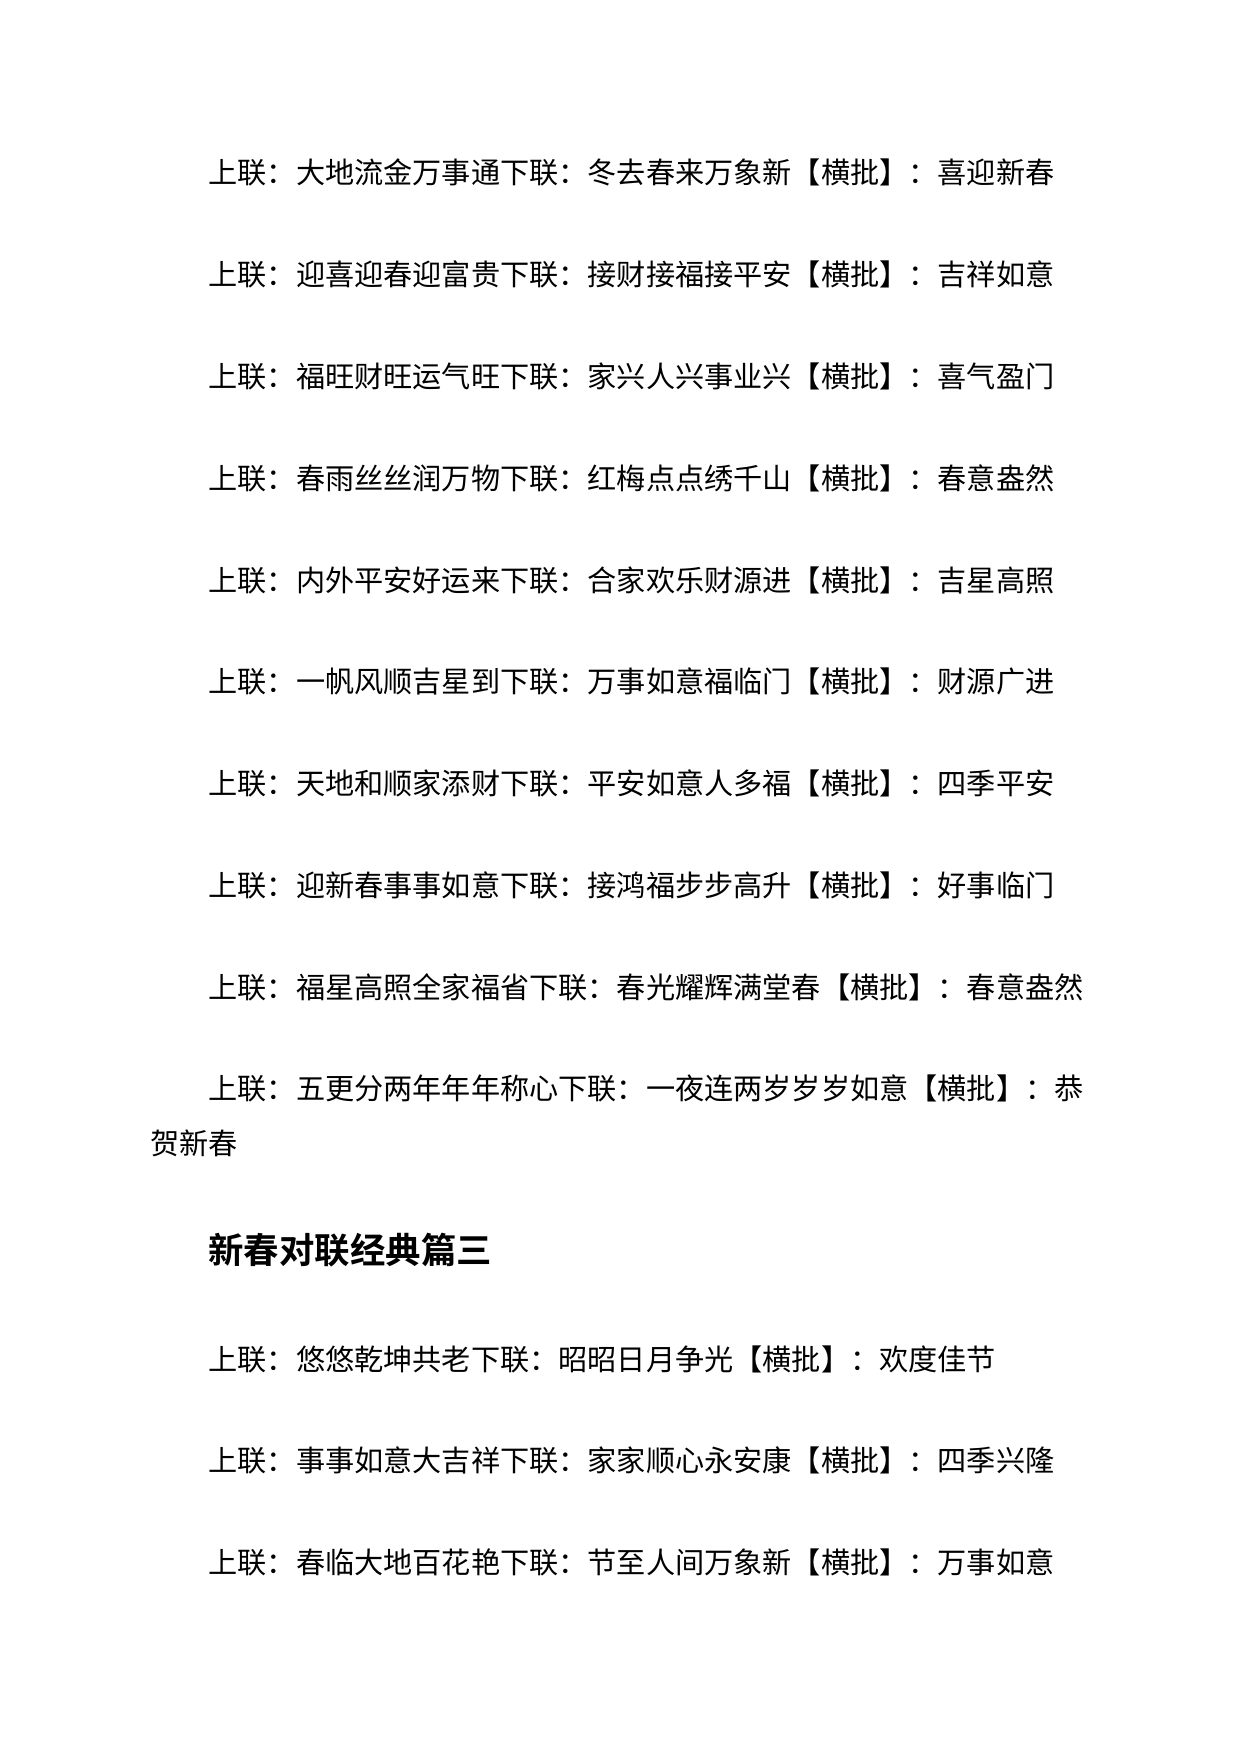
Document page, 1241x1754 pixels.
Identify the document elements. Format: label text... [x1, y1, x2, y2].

text 上联：迎新春事事如意下联：接鸿福步步高升【横批】：好事临门 [150, 862, 1090, 905]
text 上联：福旺财旺运气旺下联：家兴人兴事业兴【横批】：喜气盈门 [150, 353, 1090, 396]
text 上联：一帆风顺吉星到下联：万事如意福临门【横批】：财源广进 [150, 659, 1090, 701]
text 上联：悠悠乾坤共老下联：昭昭日月争光【横批】：欢度佳节 [150, 1336, 1090, 1378]
text 上联：春临大地百花艳下联：节至人间万象新【横批】：万事如意 [150, 1539, 1090, 1582]
text 上联：大地流金万事通下联：冬去春来万象新【横批】：喜迎新春 [150, 150, 1090, 192]
text 上联：内外平安好运来下联：合家欢乐财源进【横批】：吉星高照 [150, 557, 1090, 599]
text 上联：福星高照全家福省下联：春光耀辉满堂春【横批】：春意盎然 [150, 964, 1090, 1006]
text 上联：五更分两年年年称心下联：一夜连两岁岁岁如意【横批】：恭贺新春 [150, 1066, 1090, 1163]
text 上联：天地和顺家添财下联：平安如意人多福【横批】：四季平安 [150, 761, 1090, 803]
text 新春对联经典篇三 [150, 1223, 1090, 1274]
text 上联：春雨丝丝润万物下联：红梅点点绣千山【横批】：春意盎然 [150, 455, 1090, 498]
text 上联：事事如意大吉祥下联：家家顺心永安康【横批】：四季兴隆 [150, 1438, 1090, 1480]
text 上联：迎喜迎春迎富贵下联：接财接福接平安【横批】：吉祥如意 [150, 252, 1090, 294]
